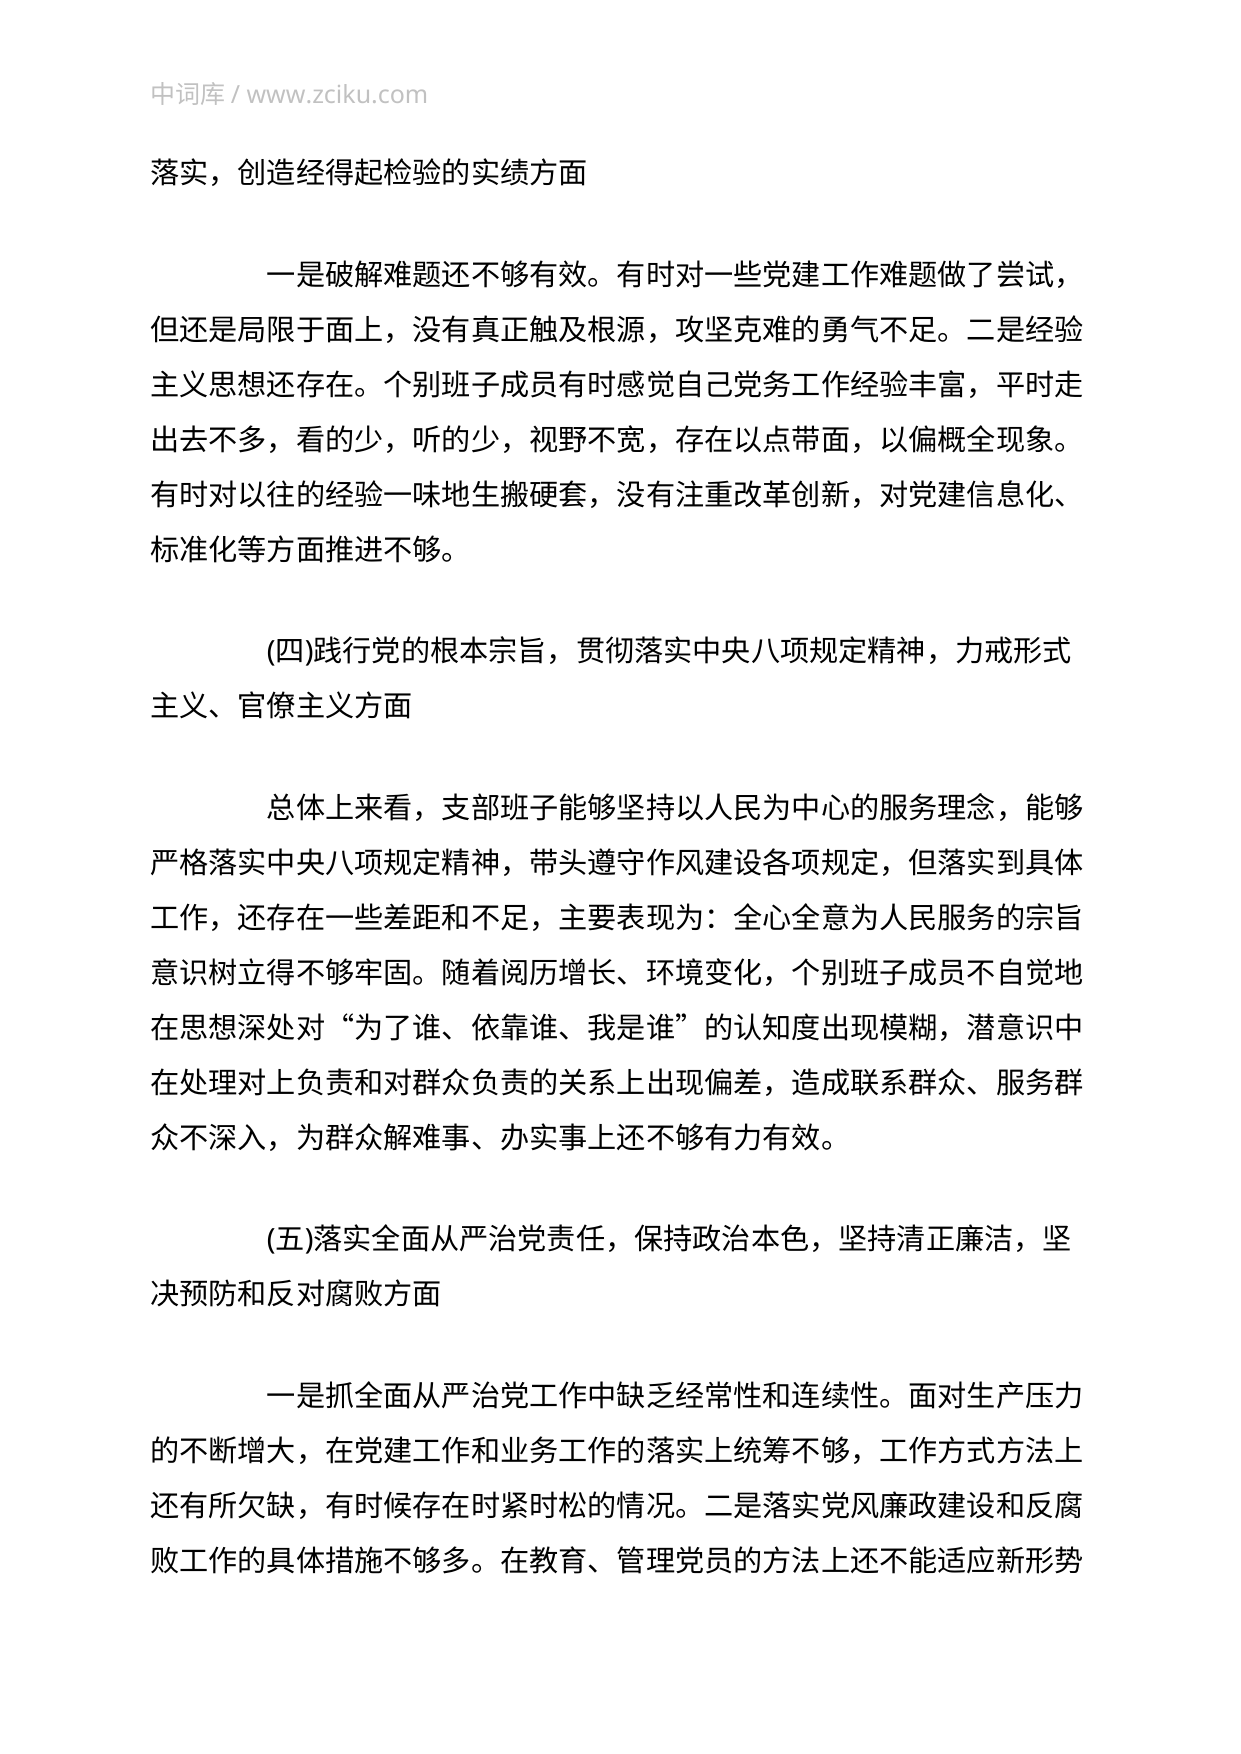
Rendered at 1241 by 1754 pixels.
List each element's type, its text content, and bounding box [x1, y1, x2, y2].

text (五)落实全面从严治党责任，保持政治本色，坚持清正廉洁，坚决预防和反对腐败方面 [150, 1216, 1090, 1313]
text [150, 150, 1090, 192]
text 一是破解难题还不够有效。有时对一些党建工作难题做了尝试，但还是局限于面上，没有真正触及根源，攻坚克难的勇气不足。二是经验主义思想还存在。个别班子成员有时感觉自己党务工作经验丰富，平时走出去不多，看的少，听的少，视野不宽，存在以点带面，以偏概全现象。有时对以往的经验一味地生搬硬套，没有注重改革创新，对党建信息化、标准化等方面推进不够。 [150, 252, 1090, 568]
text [150, 1373, 1090, 1580]
text 总体上来看，支部班子能够坚持以人民为中心的服务理念，能够严格落实中央八项规定精神，带头遵守作风建设各项规定，但落实到具体工作，还存在一些差距和不足，主要表现为：全心全意为人民服务的宗旨意识树立得不够牢固。随着阅历增长、环境变化，个别班子成员不自觉地在思想深处对“为了谁、依靠谁、我是谁”的认知度出现模糊，潜意识中在处理对上负责和对群众负责的关系上出现偏差，造成联系群众、服务群众不深入，为群众解难事、办实事上还不够有力有效。 [150, 785, 1090, 1156]
text (四)践行党的根本宗旨，贯彻落实中央八项规定精神，力戒形式主义、官僚主义方面 [150, 628, 1090, 725]
